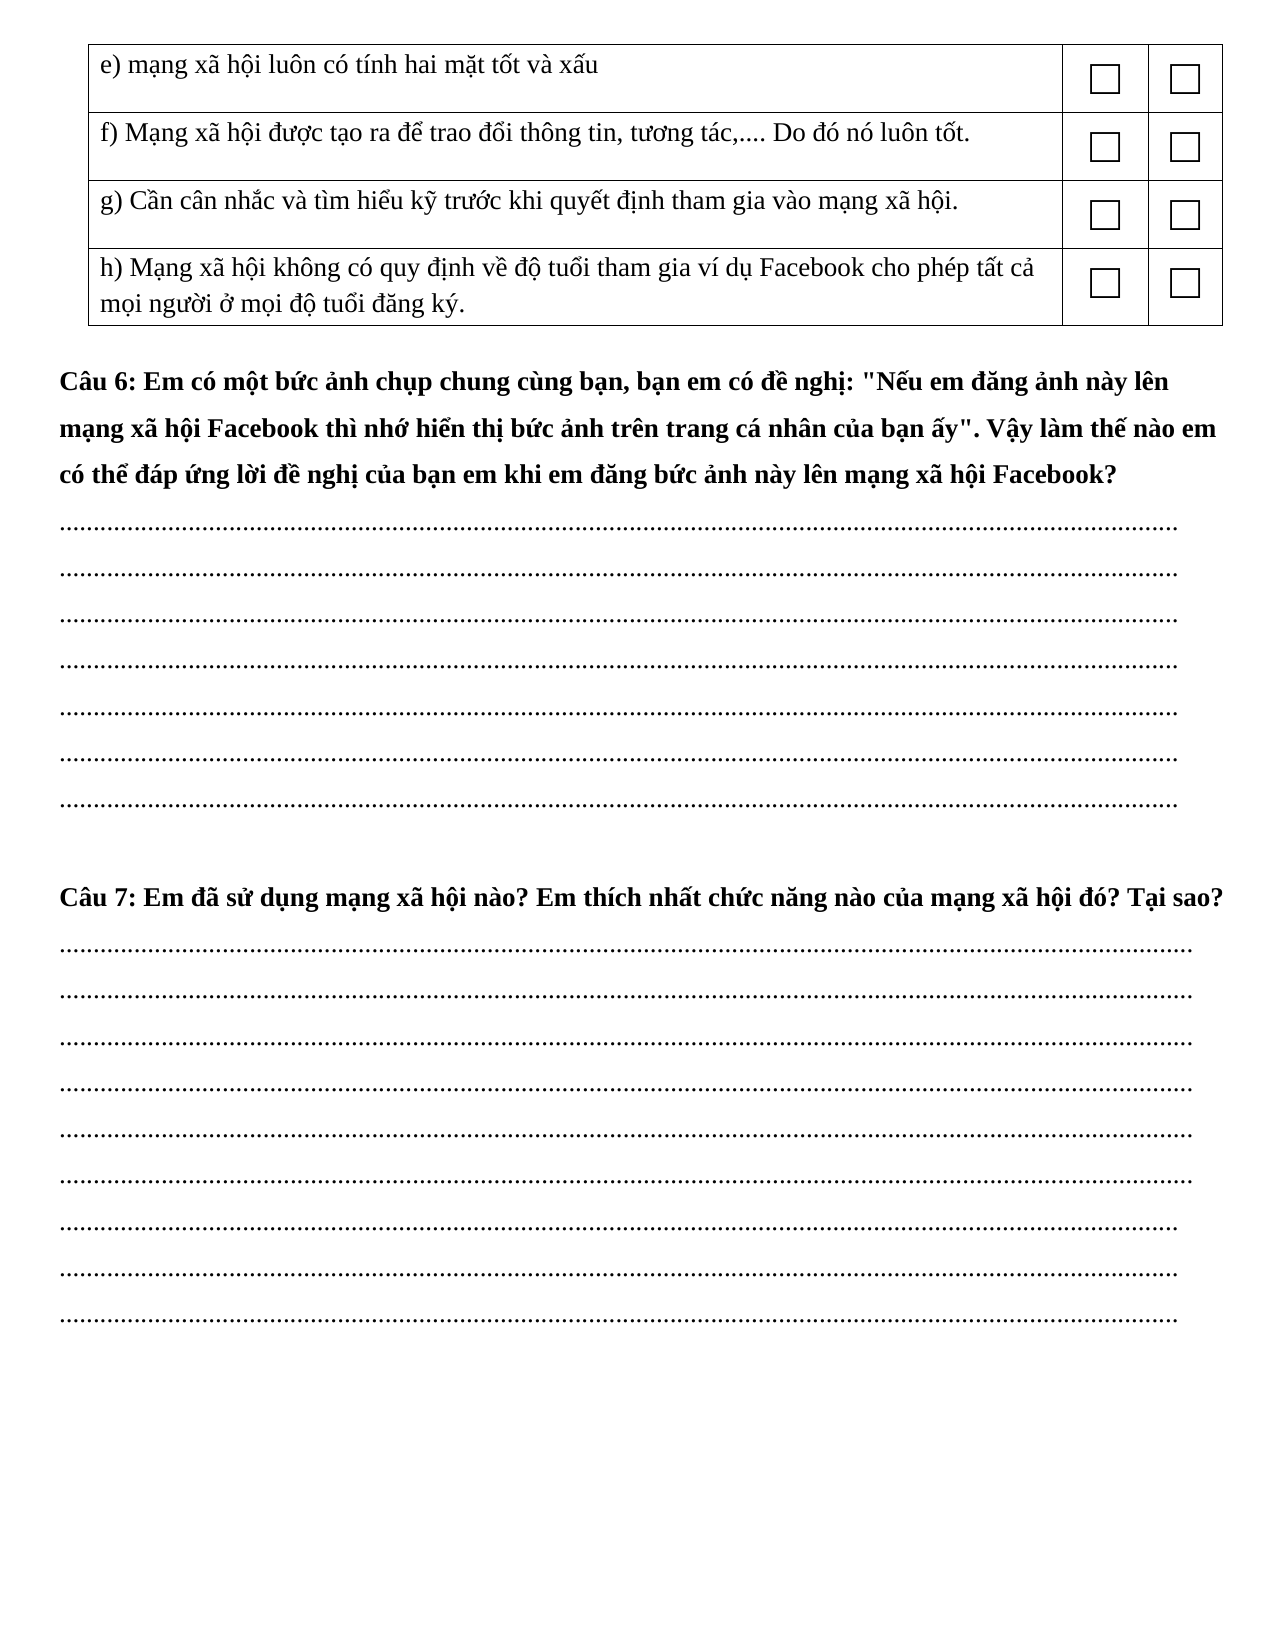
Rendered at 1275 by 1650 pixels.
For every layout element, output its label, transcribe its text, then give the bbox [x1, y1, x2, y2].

table_cell □ [1149, 181, 1222, 248]
table_cell f) Mạng xã hội được tạo ra để trao đổi thông tin, tương tác,.... Do đó nó luôn tốt. [89, 113, 1062, 180]
table_cell □ [1063, 113, 1148, 180]
text Câu 6: Em có một bức ảnh chụp chung cùng bạn, bạn em có đề nghị: "Nếu em đăng ảnh này lên mạng xã hội Facebook thì nhớ hiển thị bức ảnh trên trang cá nhân của bạn ấy". Vậy làm thế nào em có thể đáp ứng lời đề nghị của bạn em khi em đăng bức ảnh này lên mạng xã hội Facebook? [59, 365, 1226, 489]
table_cell □ [1149, 249, 1222, 325]
text Câu 7: Em đã sử dụng mạng xã hội nào? Em thích nhất chức năng nào của mạng xã hội đó? Tại sao? [59, 881, 1226, 912]
table_cell e) mạng xã hội luôn có tính hai mặt tốt và xấu [89, 45, 1062, 112]
table_cell □ [1063, 45, 1148, 112]
table_cell h) Mạng xã hội không có quy định về độ tuổi tham gia ví dụ Facebook cho phép tất cả mọi người ở mọi độ tuổi đăng ký. [89, 249, 1062, 325]
table_cell □ [1063, 249, 1148, 325]
table_cell □ [1149, 45, 1222, 112]
table_cell □ [1149, 113, 1222, 180]
table_cell □ [1063, 181, 1148, 248]
table_cell g) Cần cân nhắc và tìm hiểu kỹ trước khi quyết định tham gia vào mạng xã hội. [89, 181, 1062, 248]
